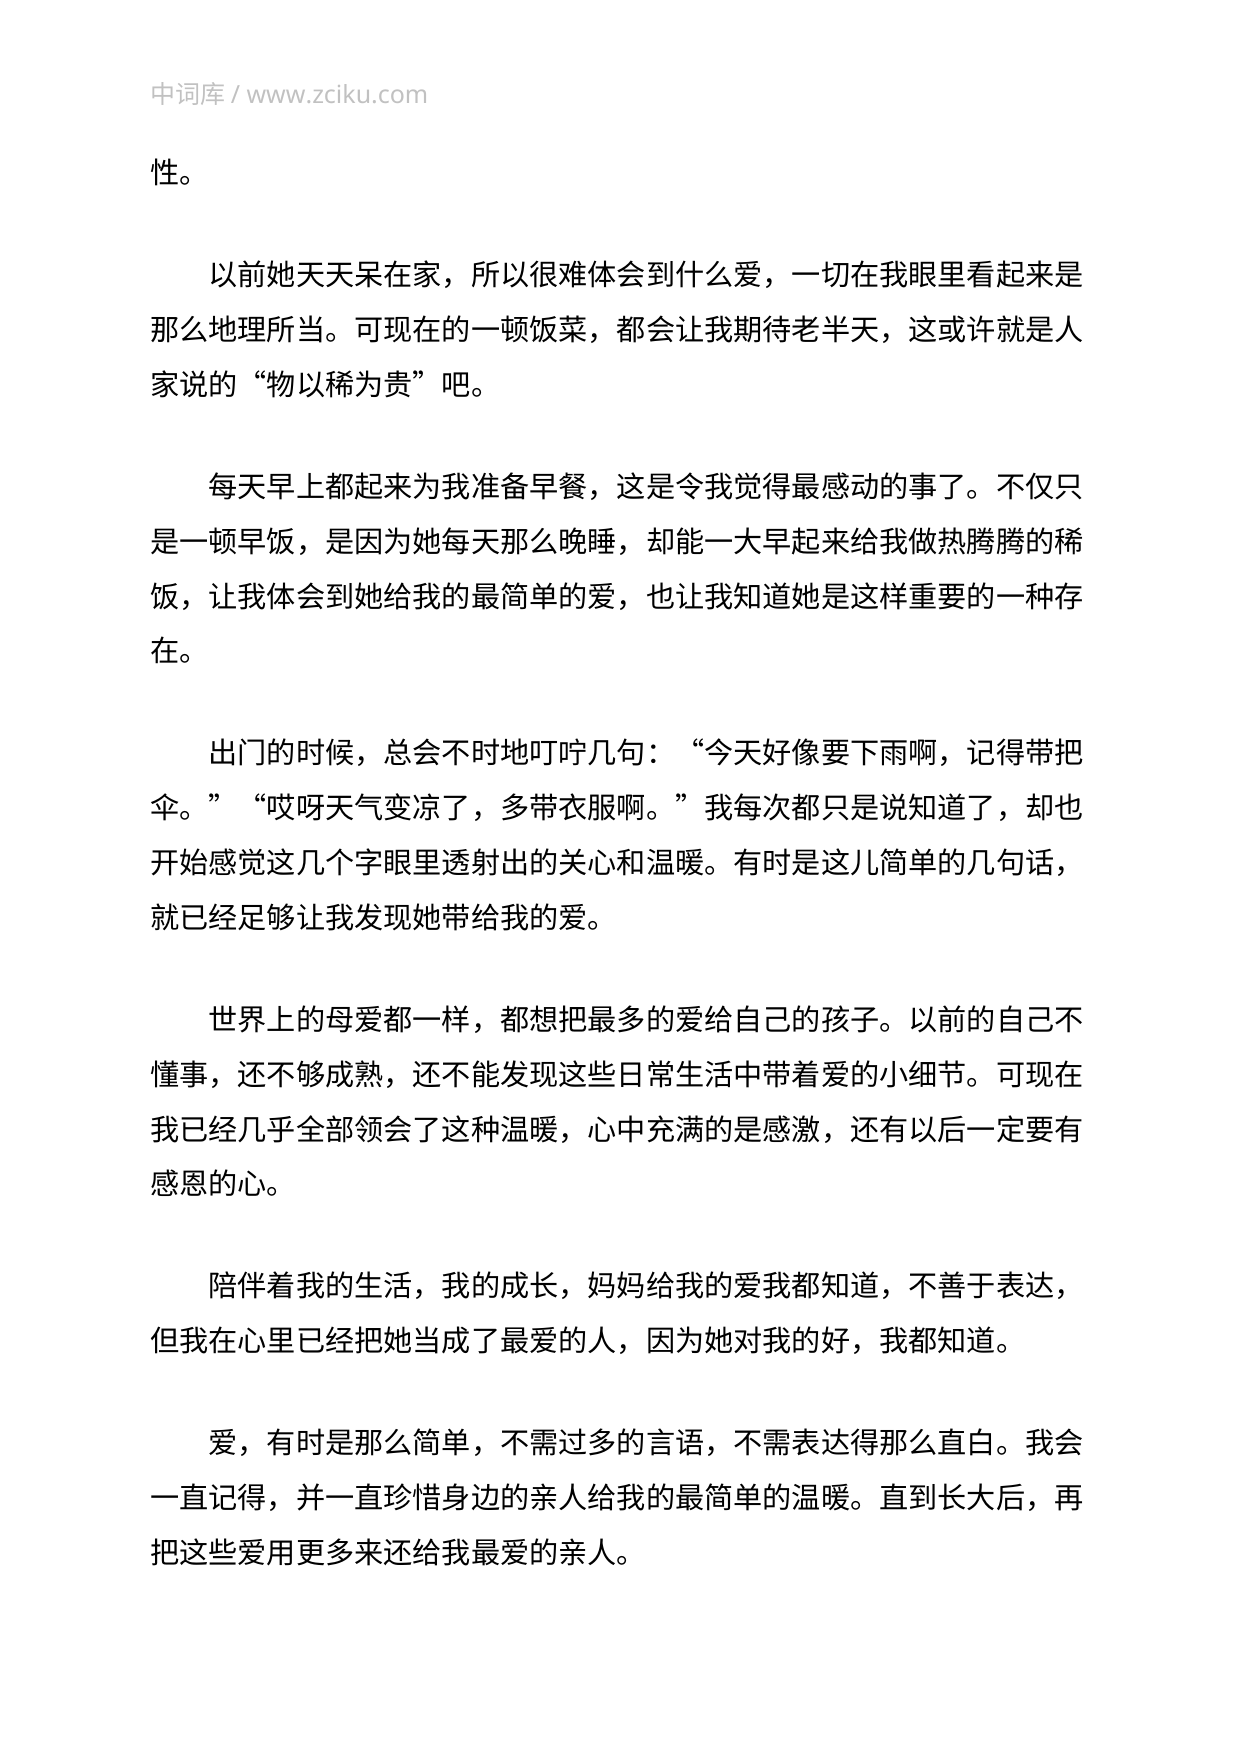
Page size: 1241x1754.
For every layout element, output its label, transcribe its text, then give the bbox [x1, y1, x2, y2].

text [150, 150, 1090, 192]
text 世界上的母爱都一样，都想把最多的爱给自己的孩子。以前的自己不懂事，还不够成熟，还不能发现这些日常生活中带着爱的小细节。可现在我已经几乎全部领会了这种温暖，心中充满的是感激，还有以后一定要有感恩的心。 [150, 996, 1090, 1203]
text 每天早上都起来为我准备早餐，这是令我觉得最感动的事了。不仅只是一顿早饭，是因为她每天那么晚睡，却能一大早起来给我做热腾腾的稀饭，让我体会到她给我的最简单的爱，也让我知道她是这样重要的一种存在。 [150, 463, 1090, 670]
text 陪伴着我的生活，我的成长，妈妈给我的爱我都知道，不善于表达，但我在心里已经把她当成了最爱的人，因为她对我的好，我都知道。 [150, 1263, 1090, 1360]
text 出门的时候，总会不时地叮咛几句：“今天好像要下雨啊，记得带把伞。”“哎呀天气变凉了，多带衣服啊。”我每次都只是说知道了，却也开始感觉这几个字眼里透射出的关心和温暖。有时是这儿简单的几句话，就已经足够让我发现她带给我的爱。 [150, 730, 1090, 937]
text 以前她天天呆在家，所以很难体会到什么爱，一切在我眼里看起来是那么地理所当。可现在的一顿饭菜，都会让我期待老半天，这或许就是人家说的“物以稀为贵”吧。 [150, 252, 1090, 404]
text 爱，有时是那么简单，不需过多的言语，不需表达得那么直白。我会一直记得，并一直珍惜身边的亲人给我的最简单的温暖。直到长大后，再把这些爱用更多来还给我最爱的亲人。 [150, 1419, 1090, 1571]
